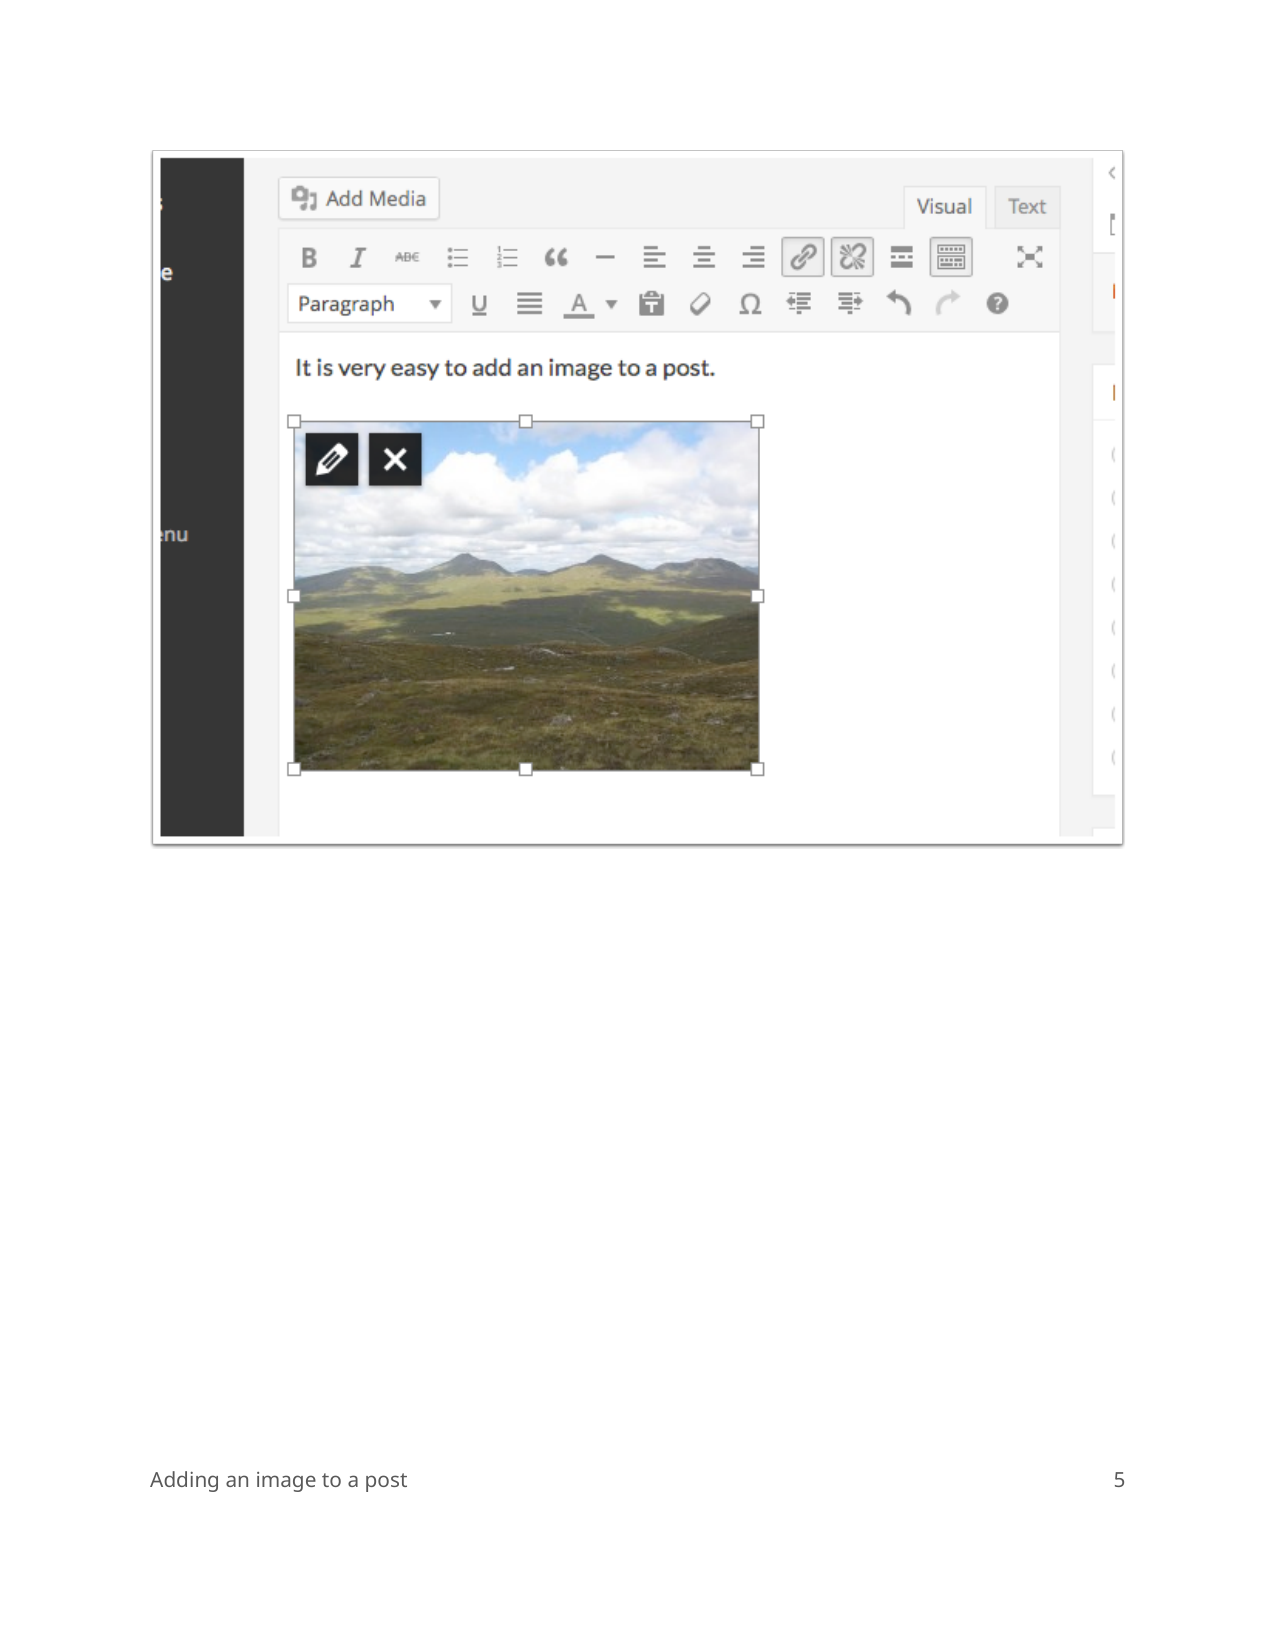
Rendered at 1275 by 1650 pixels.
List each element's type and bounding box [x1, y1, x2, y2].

picture [150, 150, 1125, 849]
